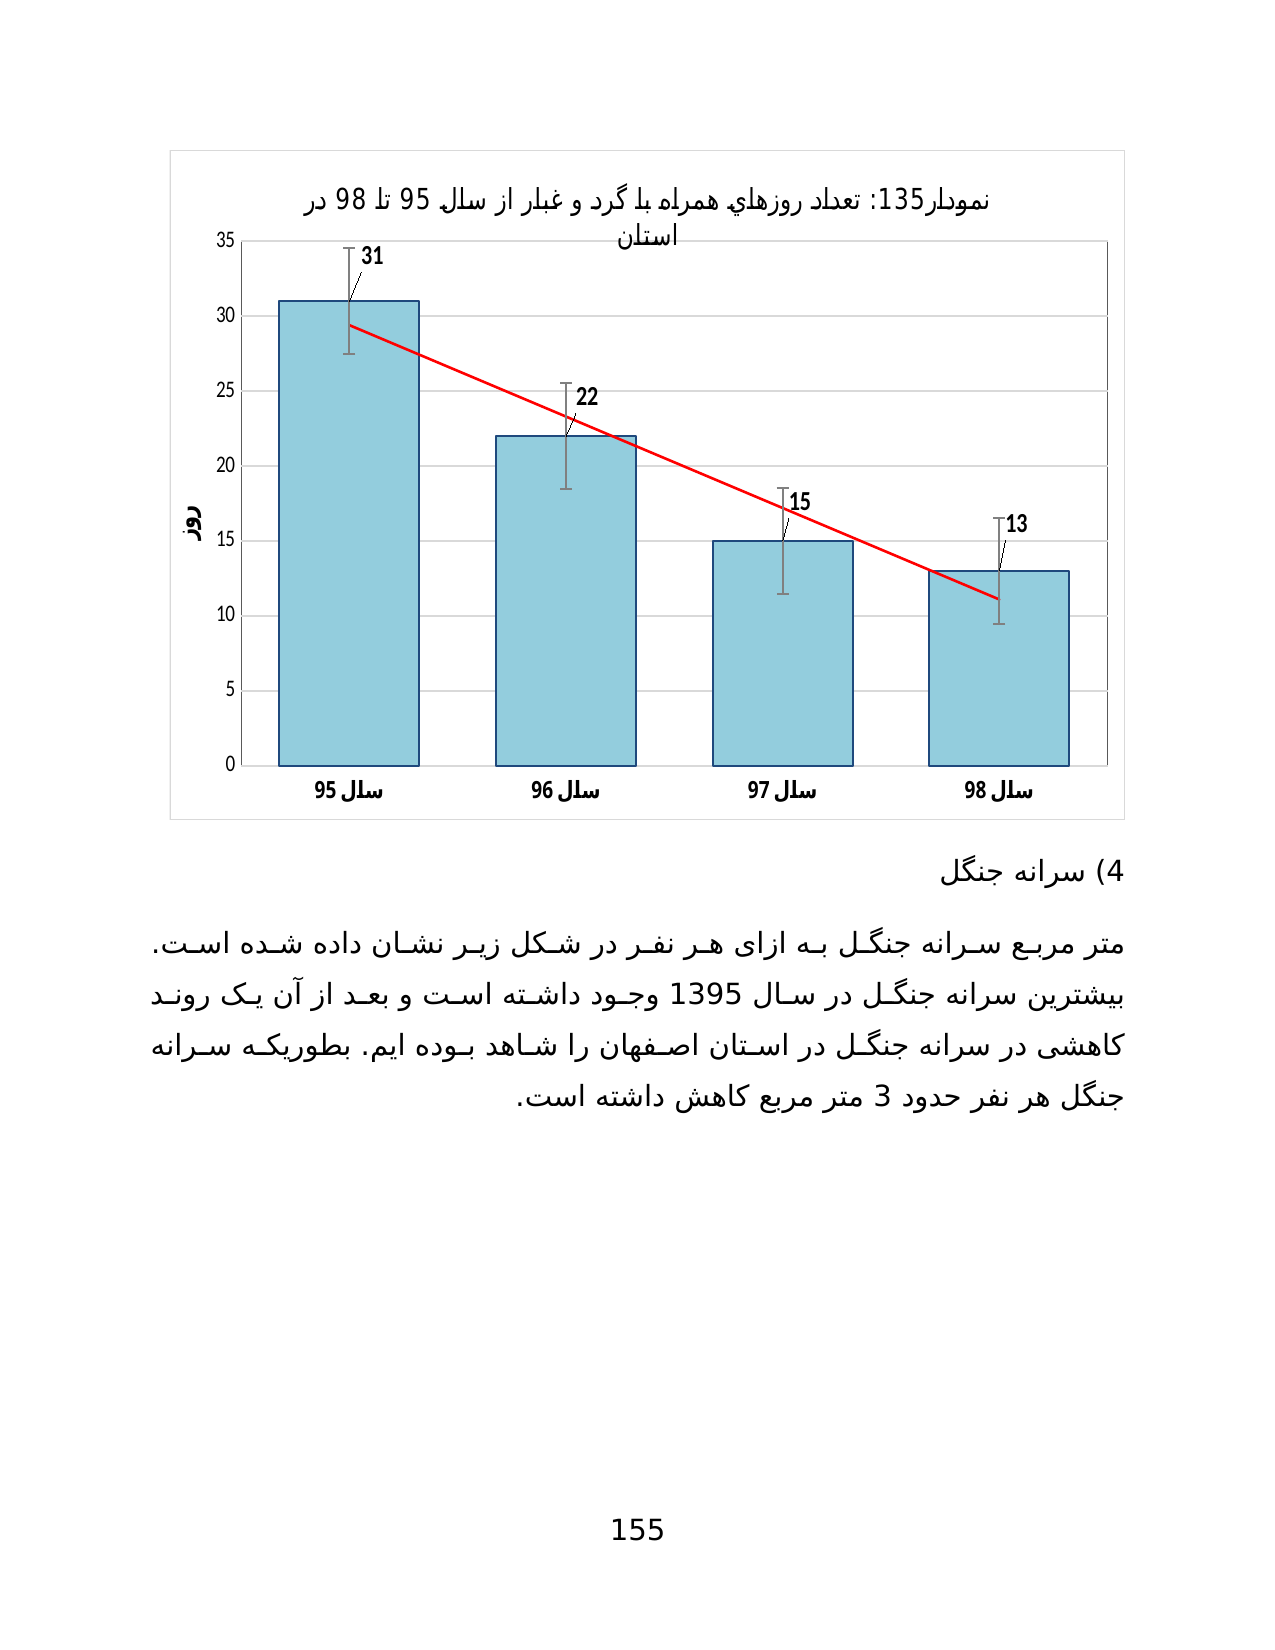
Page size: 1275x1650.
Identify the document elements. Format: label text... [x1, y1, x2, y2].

text 4) سرانه جنگل [150, 854, 1125, 888]
text متر مربع سرانه جنگل به ازای هر نفر در شکل زیر نشان داده شده است. بیشترین سرانه جنگل در سال 1395 وجود داشته است و بعد از آن یک روند کاهشی در سرانه جنگل در استان اصفهان را شاهد بوده ایم. بطوریکه سرانه جنگل هر نفر حدود 3 متر مربع کاهش داشته است. [150, 926, 1125, 1113]
